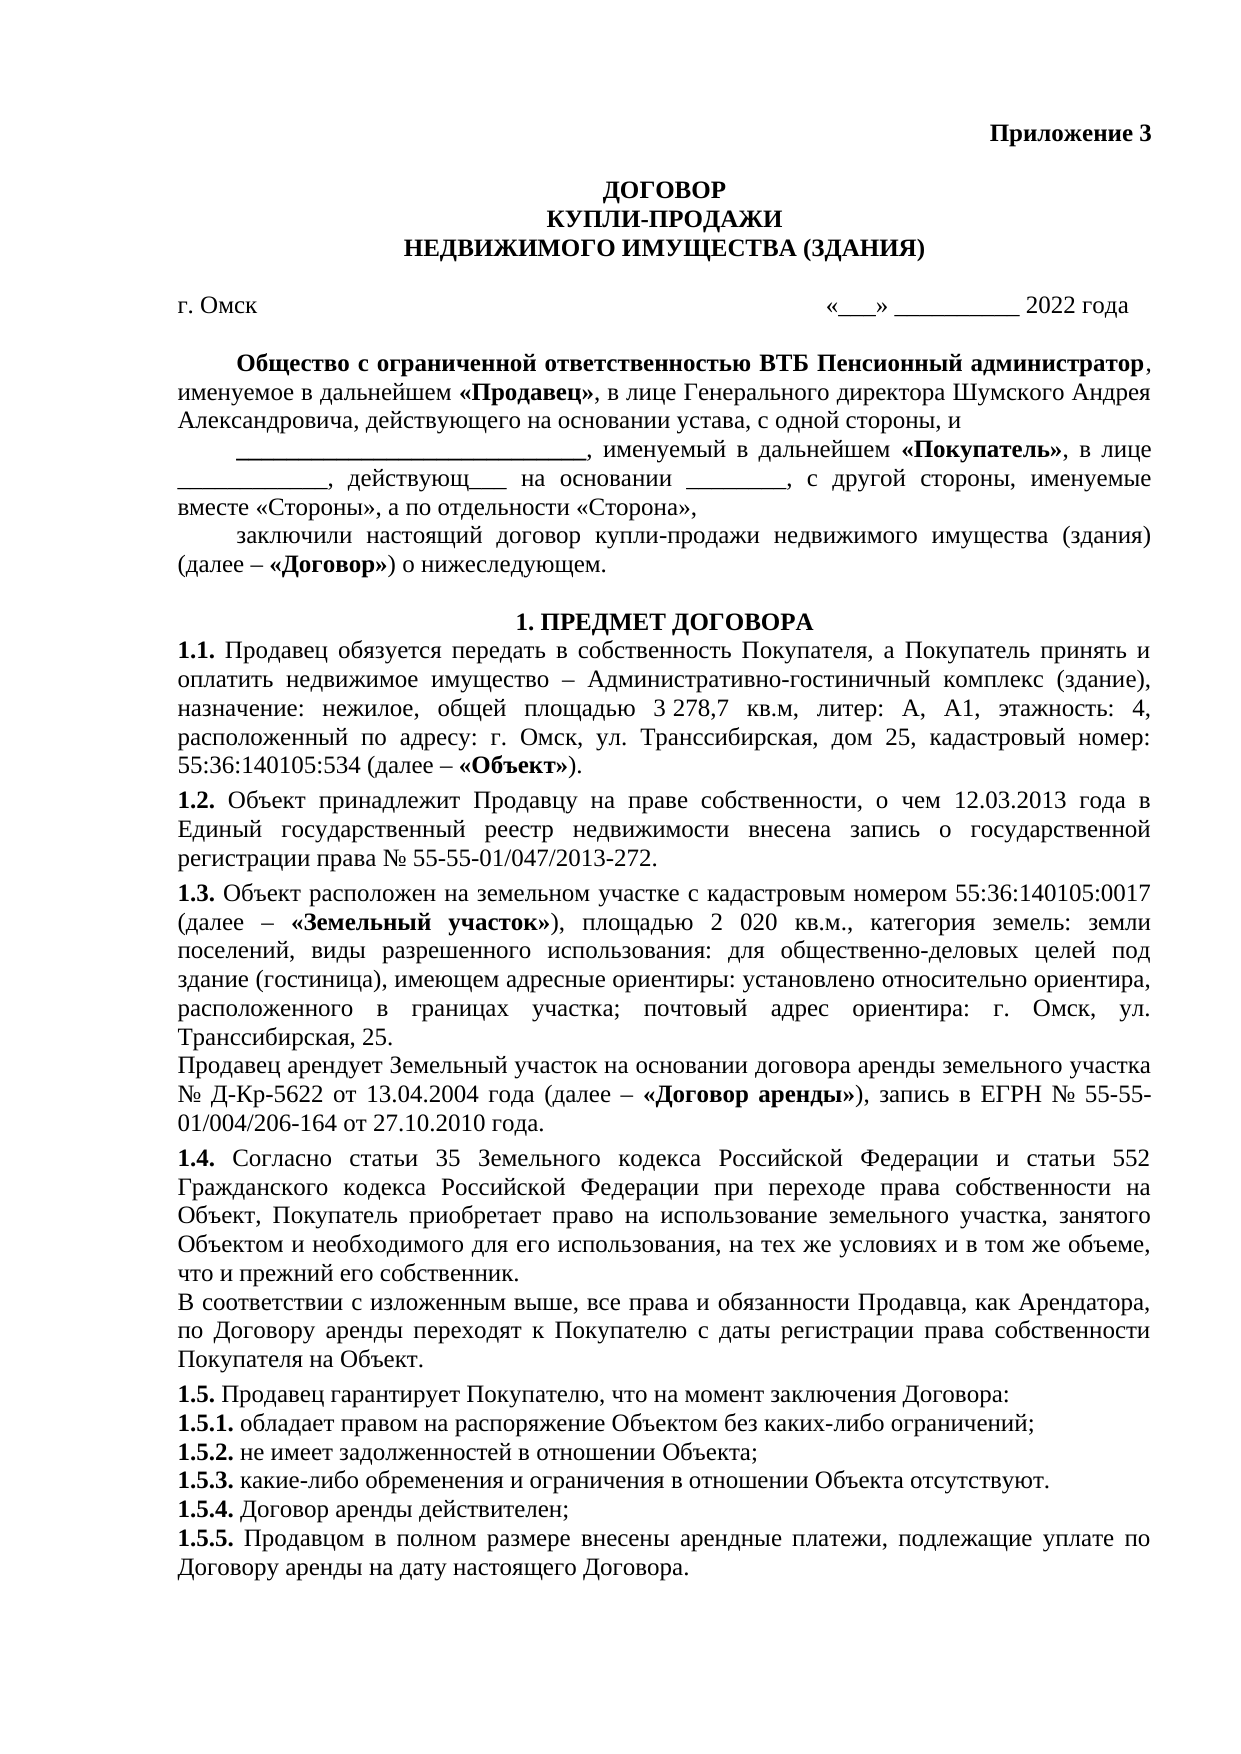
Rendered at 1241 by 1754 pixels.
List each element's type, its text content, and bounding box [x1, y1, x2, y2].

text 1.5.2. не имеет задолженностей в отношении Объекта; [177, 1437, 1152, 1466]
text ____________________________, именуемый в дальнейшем «Покупатель», в лице ____________, действующ___ на основании ________, с другой стороны, именуемые вместе «Стороны», а по отдельности «Сторона», [177, 434, 1152, 521]
text Приложение 3 [177, 118, 1152, 147]
text 1.1. Продавец обязуется передать в собственность Покупателя, а Покупатель принять и оплатить недвижимое имущество – Административно-гостиничный комплекс (здание), назначение: нежилое, общей площадью 3 278,7 кв.м, литер: А, А1, этажность: 4, расположенный по адресу: г. Омск, ул. Транссибирская, дом 25, кадастровый номер: 55:36:140105:534 (далее – «Объект»). [177, 636, 1152, 779]
text 1.5.4. Договор аренды действителен; [177, 1494, 1152, 1523]
text 1.4. Согласно статьи 35 Земельного кодекса Российской Федерации и статьи 552 Гражданского кодекса Российской Федерации при переходе права собственности на Объект, Покупатель приобретает право на использование земельного участка, занятого Объектом и необходимого для его использования, на тех же условиях и в том же объеме, что и прежний его собственник. [177, 1143, 1152, 1287]
text В соответствии с изложенным выше, все права и обязанности Продавца, как Арендатора, по Договору аренды переходят к Покупателю с даты регистрации права собственности Покупателя на Объект. [177, 1287, 1152, 1373]
text 1.5.5. Продавцом в полном размере внесены арендные платежи, подлежащие уплате по Договору аренды на дату настоящего Договора. [177, 1523, 1152, 1581]
text г. Омск «___» __________ 2022 года [177, 291, 1152, 319]
text 1.3. Объект расположен на земельном участке с кадастровым номером 55:36:140105:0017 (далее – «Земельный участок»), площадью 2 020 кв.м., категория земель: земли поселений, виды разрешенного использования: для общественно-деловых целей под здание (гостиница), имеющем адресные ориентиры: установлено относительно ориентира, расположенного в границах участка; почтовый адрес ориентира: г. Омск, ул. Транссибирская, 25. [177, 878, 1152, 1051]
text 1.2. Объект принадлежит Продавцу на праве собственности, о чем 12.03.2013 года в Единый государственный реестр недвижимости внесена запись о государственной регистрации права № 55-55-01/047/2013-272. [177, 786, 1152, 872]
text 1.5. Продавец гарантирует Покупателю, что на момент заключения Договора: [177, 1379, 1152, 1408]
text 1. ПРЕДМЕТ ДОГОВОРА [177, 607, 1152, 636]
text Общество с ограниченной ответственностью ВТБ Пенсионный администратор, именуемое в дальнейшем «Продавец», в лице Генерального директора Шумского Андрея Александровича, действующего на основании устава, с одной стороны, и [177, 348, 1152, 434]
text 1.5.3. какие-либо обременения и ограничения в отношении Объекта отсутствуют. [177, 1466, 1152, 1494]
text КУПЛИ-ПРОДАЖИ [177, 204, 1152, 233]
text заключили настоящий договор купли-продажи недвижимого имущества (здания) (далее – «Договор») о нижеследующем. [177, 521, 1152, 578]
text ДОГОВОР [177, 176, 1152, 204]
text НЕДВИЖИМОГО ИМУЩЕСТВА (ЗДАНИЯ) [177, 233, 1152, 262]
text 1.5.1. обладает правом на распоряжение Объектом без каких-либо ограничений; [177, 1408, 1152, 1437]
text Продавец арендует Земельный участок на основании договора аренды земельного участка № Д-Кр-5622 от 13.04.2004 года (далее – «Договор аренды»), запись в ЕГРН № 55-55-01/004/206-164 от 27.10.2010 года. [177, 1051, 1152, 1137]
